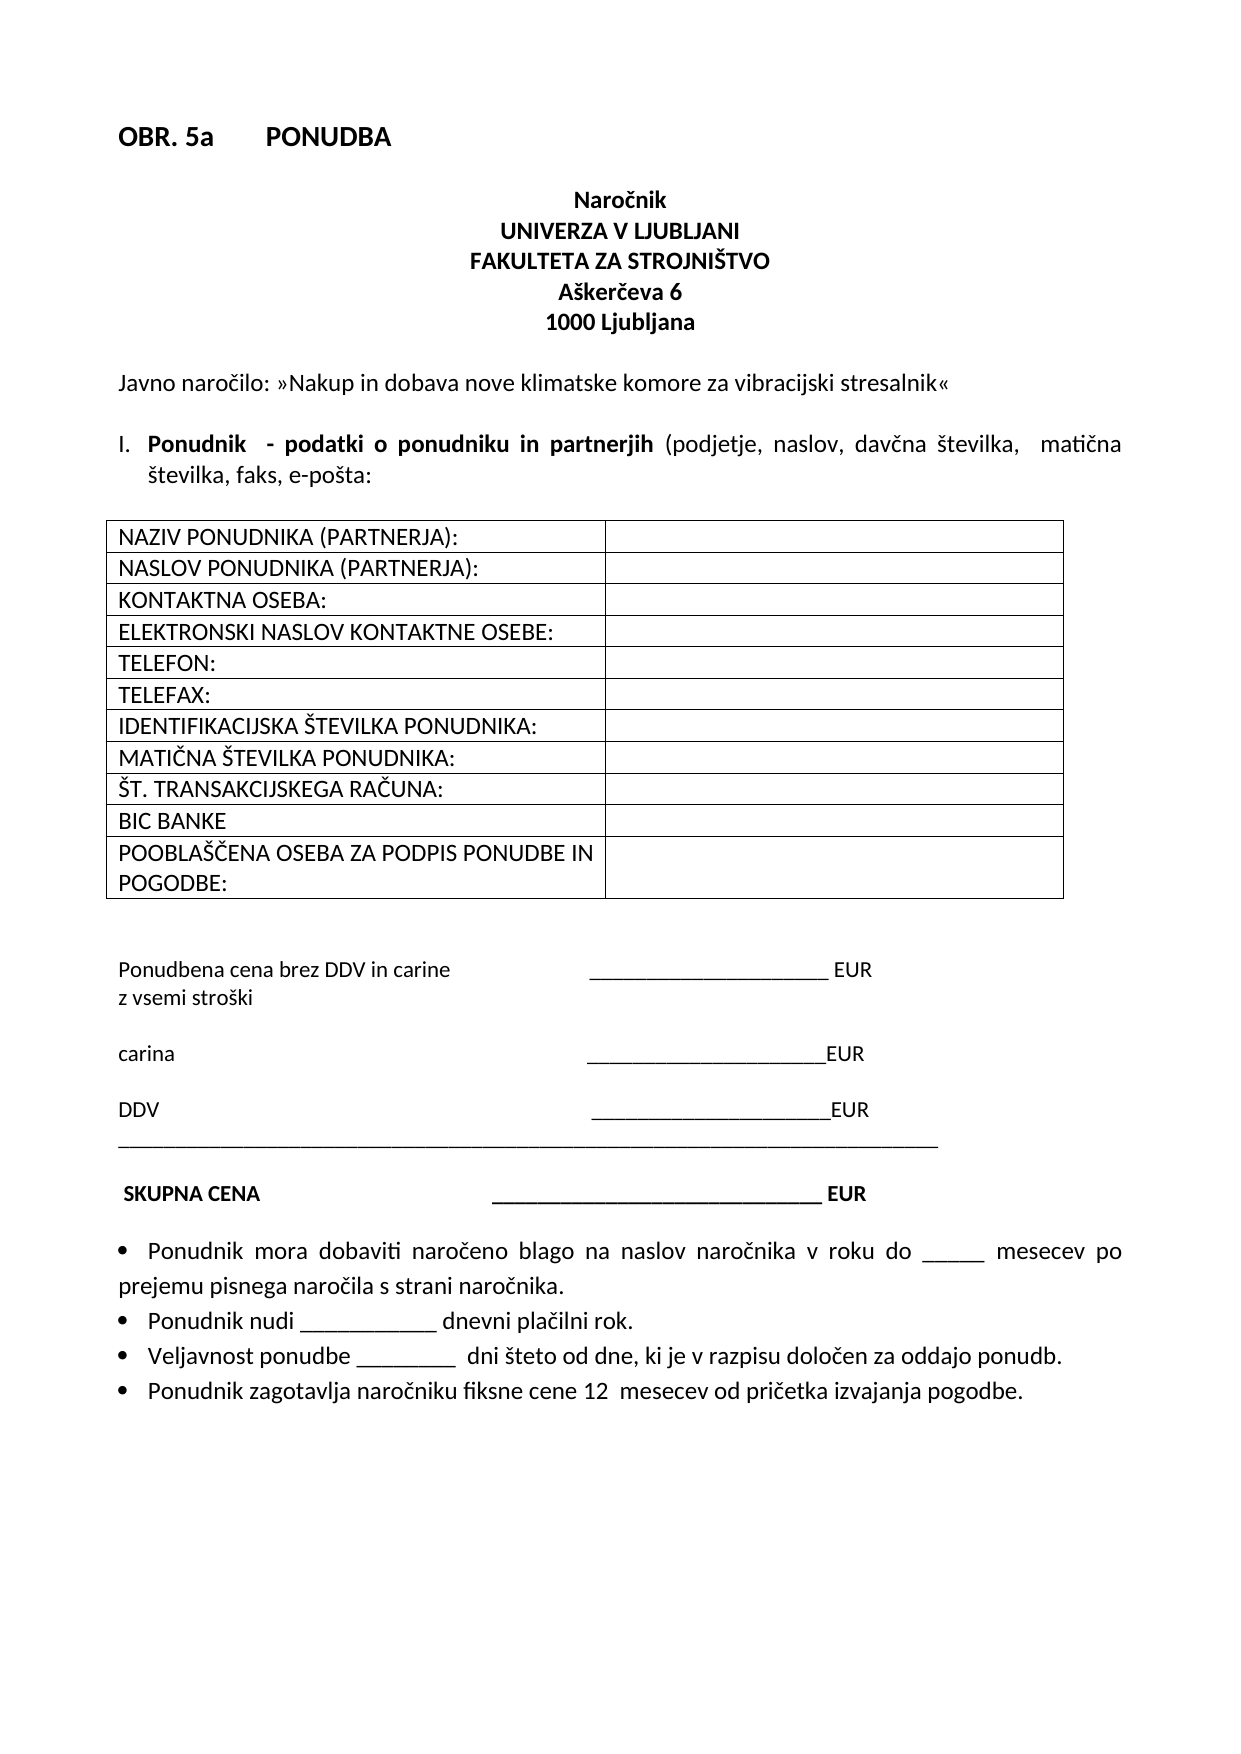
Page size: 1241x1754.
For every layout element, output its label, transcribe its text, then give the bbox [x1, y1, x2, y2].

table_cell [606, 679, 1063, 709]
table_cell [606, 647, 1063, 678]
table_cell [606, 710, 1063, 741]
text OBR. 5a PONUDBA [118, 118, 1122, 154]
list Veljavnost ponudbe ________ dni šteto od dne, ki je v razpisu določen za oddajo ponudb. [118, 1340, 1122, 1371]
table_cell ŠT. TRANSAKCIJSKEGA RAČUNA: [107, 774, 605, 804]
table_header [606, 521, 1063, 552]
text Aškerčeva 6 [118, 276, 1122, 306]
table_cell TELEFAX: [107, 679, 605, 709]
table_cell NASLOV PONUDNIKA (PARTNERJA): [107, 553, 605, 583]
table_cell [606, 837, 1063, 898]
table_cell TELEFON: [107, 647, 605, 678]
text Naročnik [118, 184, 1122, 215]
table_cell [606, 584, 1063, 615]
text z vsemi stroški [118, 983, 1122, 1011]
table_cell POOBLAŠČENA OSEBA ZA PODPIS PONUDBE IN POGODBE: [107, 837, 605, 898]
table_cell [606, 616, 1063, 646]
table_cell [606, 774, 1063, 804]
list Ponudnik - podatki o ponudniku in partnerjih (podjetje, naslov, davčna številka, matična številka, faks, e-pošta: [118, 428, 1122, 489]
text carina _____________________EUR [118, 1039, 1122, 1067]
table_cell KONTAKTNA OSEBA: [107, 584, 605, 615]
table_header NAZIV PONUDNIKA (PARTNERJA): [107, 521, 605, 552]
text FAKULTETA ZA STROJNIŠTVO [118, 245, 1122, 276]
text UNIVERZA V LJUBLJANI [118, 215, 1122, 245]
list Ponudnik mora dobaviti naročeno blago na naslov naročnika v roku do _____ mesecev po prejemu pisnega naročila s strani naročnika. [118, 1235, 1122, 1301]
table_cell [606, 553, 1063, 583]
text Ponudbena cena brez DDV in carine _____________________ EUR [118, 955, 1122, 983]
text DDV _____________________EUR [118, 1095, 1122, 1123]
table_cell MATIČNA ŠTEVILKA PONUDNIKA: [107, 742, 605, 772]
table_cell ELEKTRONSKI NASLOV KONTAKTNE OSEBE: [107, 616, 605, 646]
table_cell IDENTIFIKACIJSKA ŠTEVILKA PONUDNIKA: [107, 710, 605, 741]
table_cell [606, 805, 1063, 836]
text Javno naročilo: »Nakup in dobava nove klimatske komore za vibracijski stresalnik« [118, 367, 1122, 398]
text ________________________________________________________________________ [118, 1123, 1122, 1151]
table_cell BIC BANKE [107, 805, 605, 836]
text SKUPNA CENA _____________________________ EUR [118, 1179, 1122, 1207]
list Ponudnik zagotavlja naročniku fiksne cene 12 mesecev od pričetka izvajanja pogodbe. [118, 1375, 1122, 1406]
table_cell [606, 742, 1063, 772]
text 1000 Ljubljana [118, 306, 1122, 337]
list Ponudnik nudi ___________ dnevni plačilni rok. [118, 1305, 1122, 1336]
